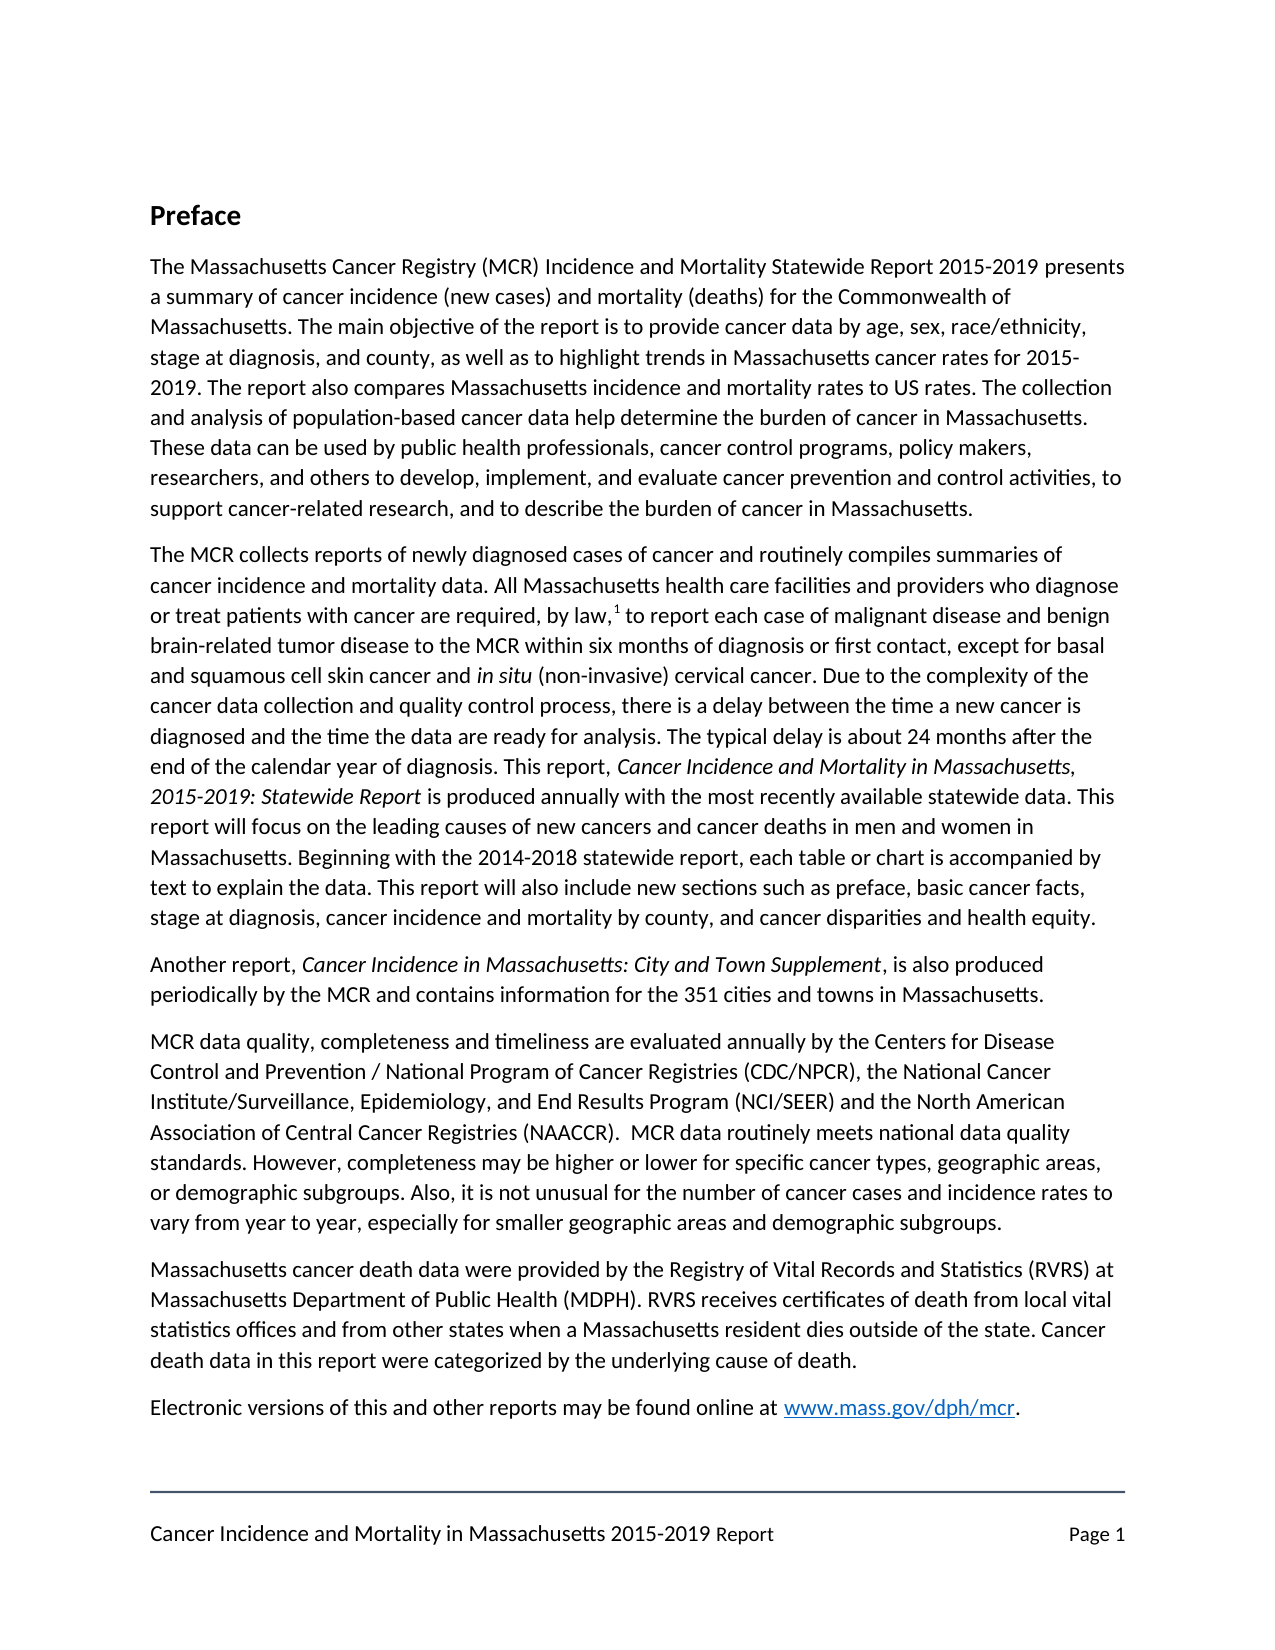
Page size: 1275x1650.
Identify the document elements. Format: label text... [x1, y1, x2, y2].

text Massachusetts cancer death data were provided by the Registry of Vital Records and Statistics (RVRS) at Massachusetts Department of Public Health (MDPH). RVRS receives certificates of death from local vital statistics offices and from other states when a Massachusetts resident dies outside of the state. Cancer death data in this report were categorized by the underlying cause of death. [150, 1255, 1125, 1374]
text Another report, Cancer Incidence in Massachusetts: City and Town Supplement, is also produced periodically by the MCR and contains information for the 351 cities and towns in Massachusetts. [150, 950, 1125, 1008]
text Preface [150, 197, 1125, 232]
text The MCR collects reports of newly diagnosed cases of cancer and routinely compiles summaries of cancer incidence and mortality data. All Massachusetts health care facilities and providers who diagnose or treat patients with cancer are required, by law, to report each case of malignant disease and benign brain-related tumor disease to the MCR within six months of diagnosis or first contact, except for basal and squamous cell skin cancer and in situ (non-invasive) cervical cancer. Due to the complexity of the cancer data collection and quality control process, there is a delay between the time a new cancer is diagnosed and the time the data are ready for analysis. The typical delay is about 24 months after the end of the calendar year of diagnosis. This report, Cancer Incidence and Mortality in Massachusetts, 2015-2019: Statewide Report is produced annually with the most recently available statewide data. This report will focus on the leading causes of new cancers and cancer deaths in men and women in Massachusetts. Beginning with the 2014-2018 statewide report, each table or chart is accompanied by text to explain the data. This report will also include new sections such as preface, basic cancer facts, stage at diagnosis, cancer incidence and mortality by county, and cancer disparities and health equity. [150, 541, 1125, 931]
text The Massachusetts Cancer Registry (MCR) Incidence and Mortality Statewide Report 2015-2019 presents a summary of cancer incidence (new cases) and mortality (deaths) for the Commonwealth of Massachusetts. The main objective of the report is to provide cancer data by age, sex, race/ethnicity, stage at diagnosis, and county, as well as to highlight trends in Massachusetts cancer rates for 2015-2019. The report also compares Massachusetts incidence and mortality rates to US rates. The collection and analysis of population-based cancer data help determine the burden of cancer in Massachusetts. These data can be used by public health professionals, cancer control programs, policy makers, researchers, and others to develop, implement, and evaluate cancer prevention and control activities, to support cancer-related research, and to describe the burden of cancer in Massachusetts. [150, 252, 1125, 522]
text MCR data quality, completeness and timeliness are evaluated annually by the Centers for Disease Control and Prevention / National Program of Cancer Registries (CDC/NPCR), the National Cancer Institute/Surveillance, Epidemiology, and End Results Program (NCI/SEER) and the North American Association of Central Cancer Registries (NAACCR). MCR data routinely meets national data quality standards. However, completeness may be higher or lower for specific cancer types, geographic areas, or demographic subgroups. Also, it is not unusual for the number of cancer cases and incidence rates to vary from year to year, especially for smaller geographic areas and demographic subgroups. [150, 1027, 1125, 1236]
text Electronic versions of this and other reports may be found online at www.mass.gov/dph/mcr. [150, 1393, 1125, 1421]
